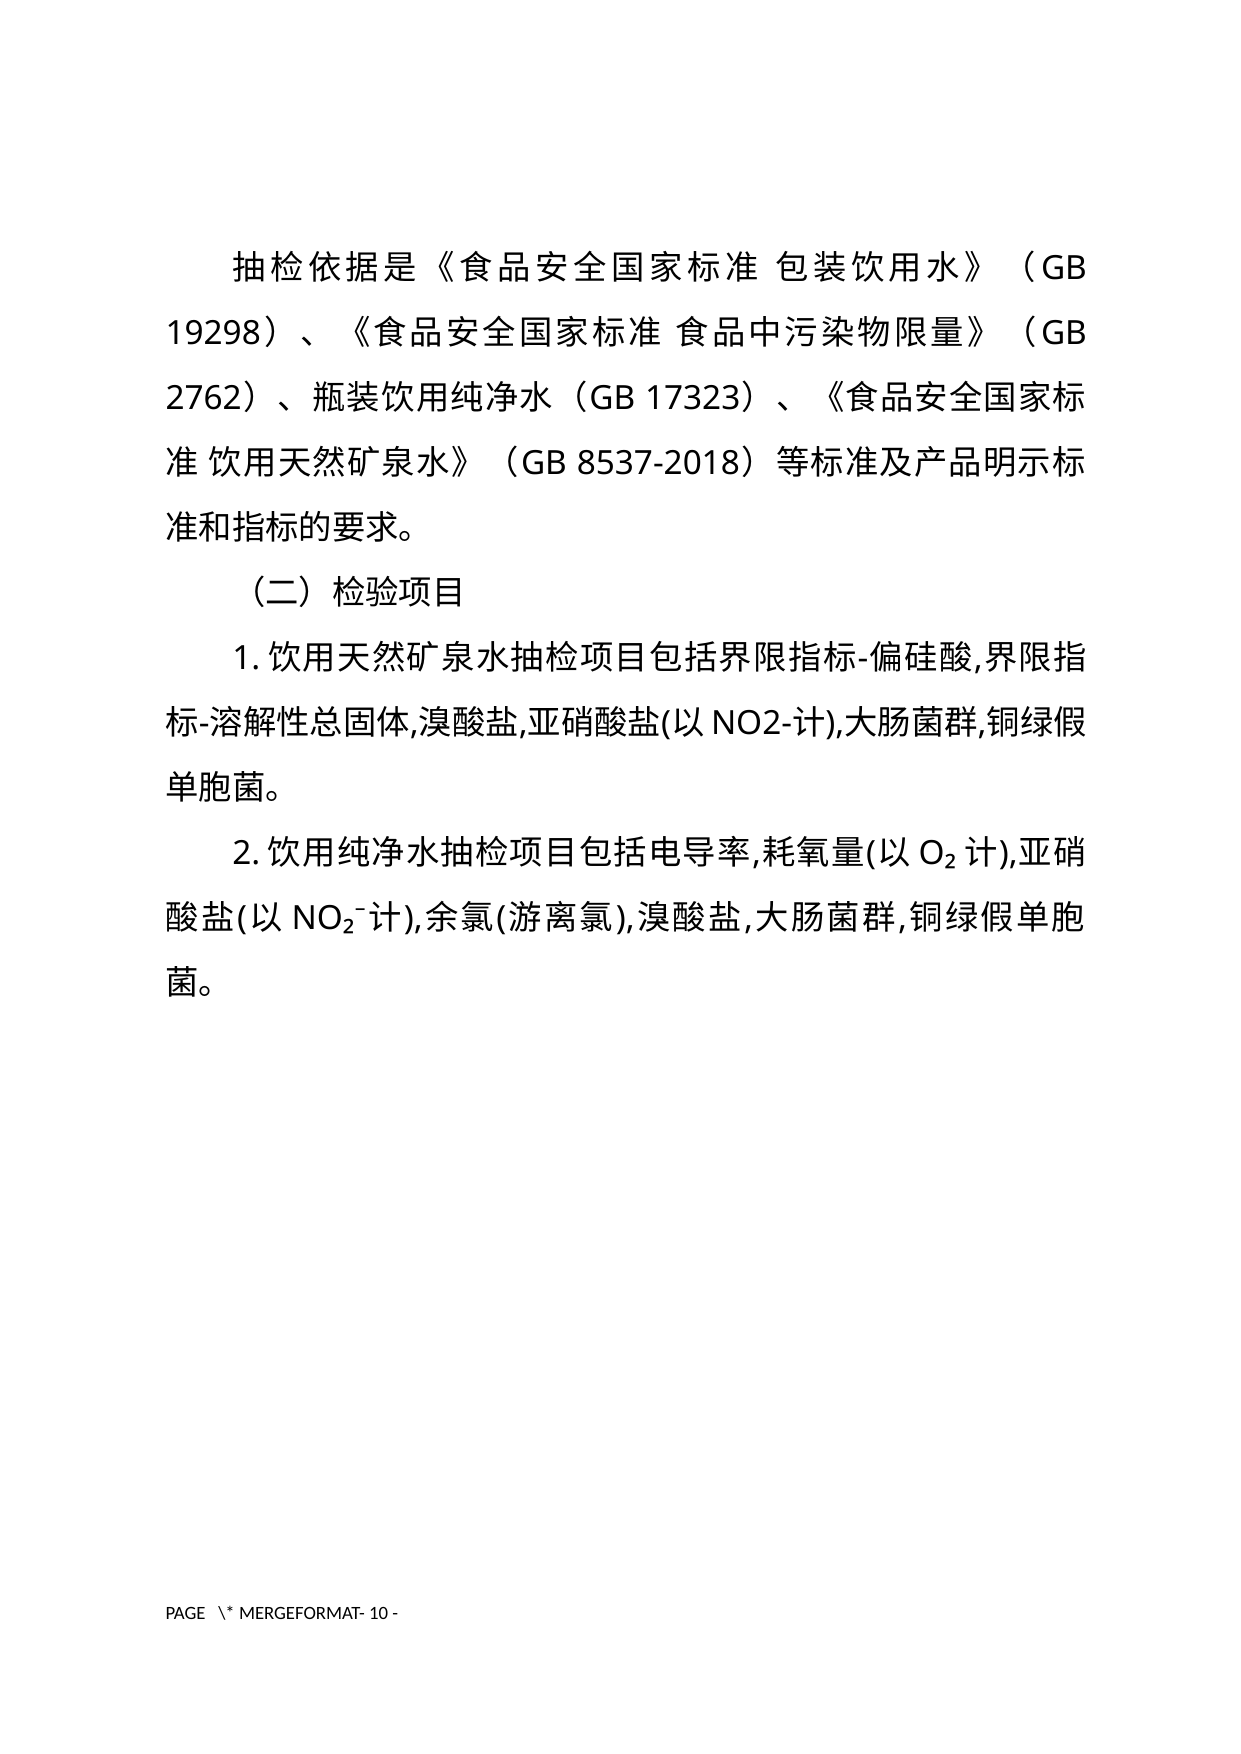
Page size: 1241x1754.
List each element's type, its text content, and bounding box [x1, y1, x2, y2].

text 1. 饮用天然矿泉水抽检项目包括界限指标-偏硅酸,界限指标-溶解性总固体,溴酸盐,亚硝酸盐(以NO2-计),大肠菌群,铜绿假单胞菌。 [165, 623, 1087, 818]
text 2. 饮用纯净水抽检项目包括电导率,耗氧量(以O₂计),亚硝酸盐(以NO₂⁻计),余氯(游离氯),溴酸盐,大肠菌群,铜绿假单胞菌。 [165, 818, 1087, 1013]
text （二）检验项目 [165, 558, 1087, 623]
text 抽检依据是《食品安全国家标准 包装饮用水》（GB 19298）、《食品安全国家标准 食品中污染物限量》（GB 2762）、瓶装饮用纯净水（GB 17323）、《食品安全国家标准 饮用天然矿泉水》（GB 8537-2018）等标准及产品明示标准和指标的要求。 [165, 233, 1087, 558]
